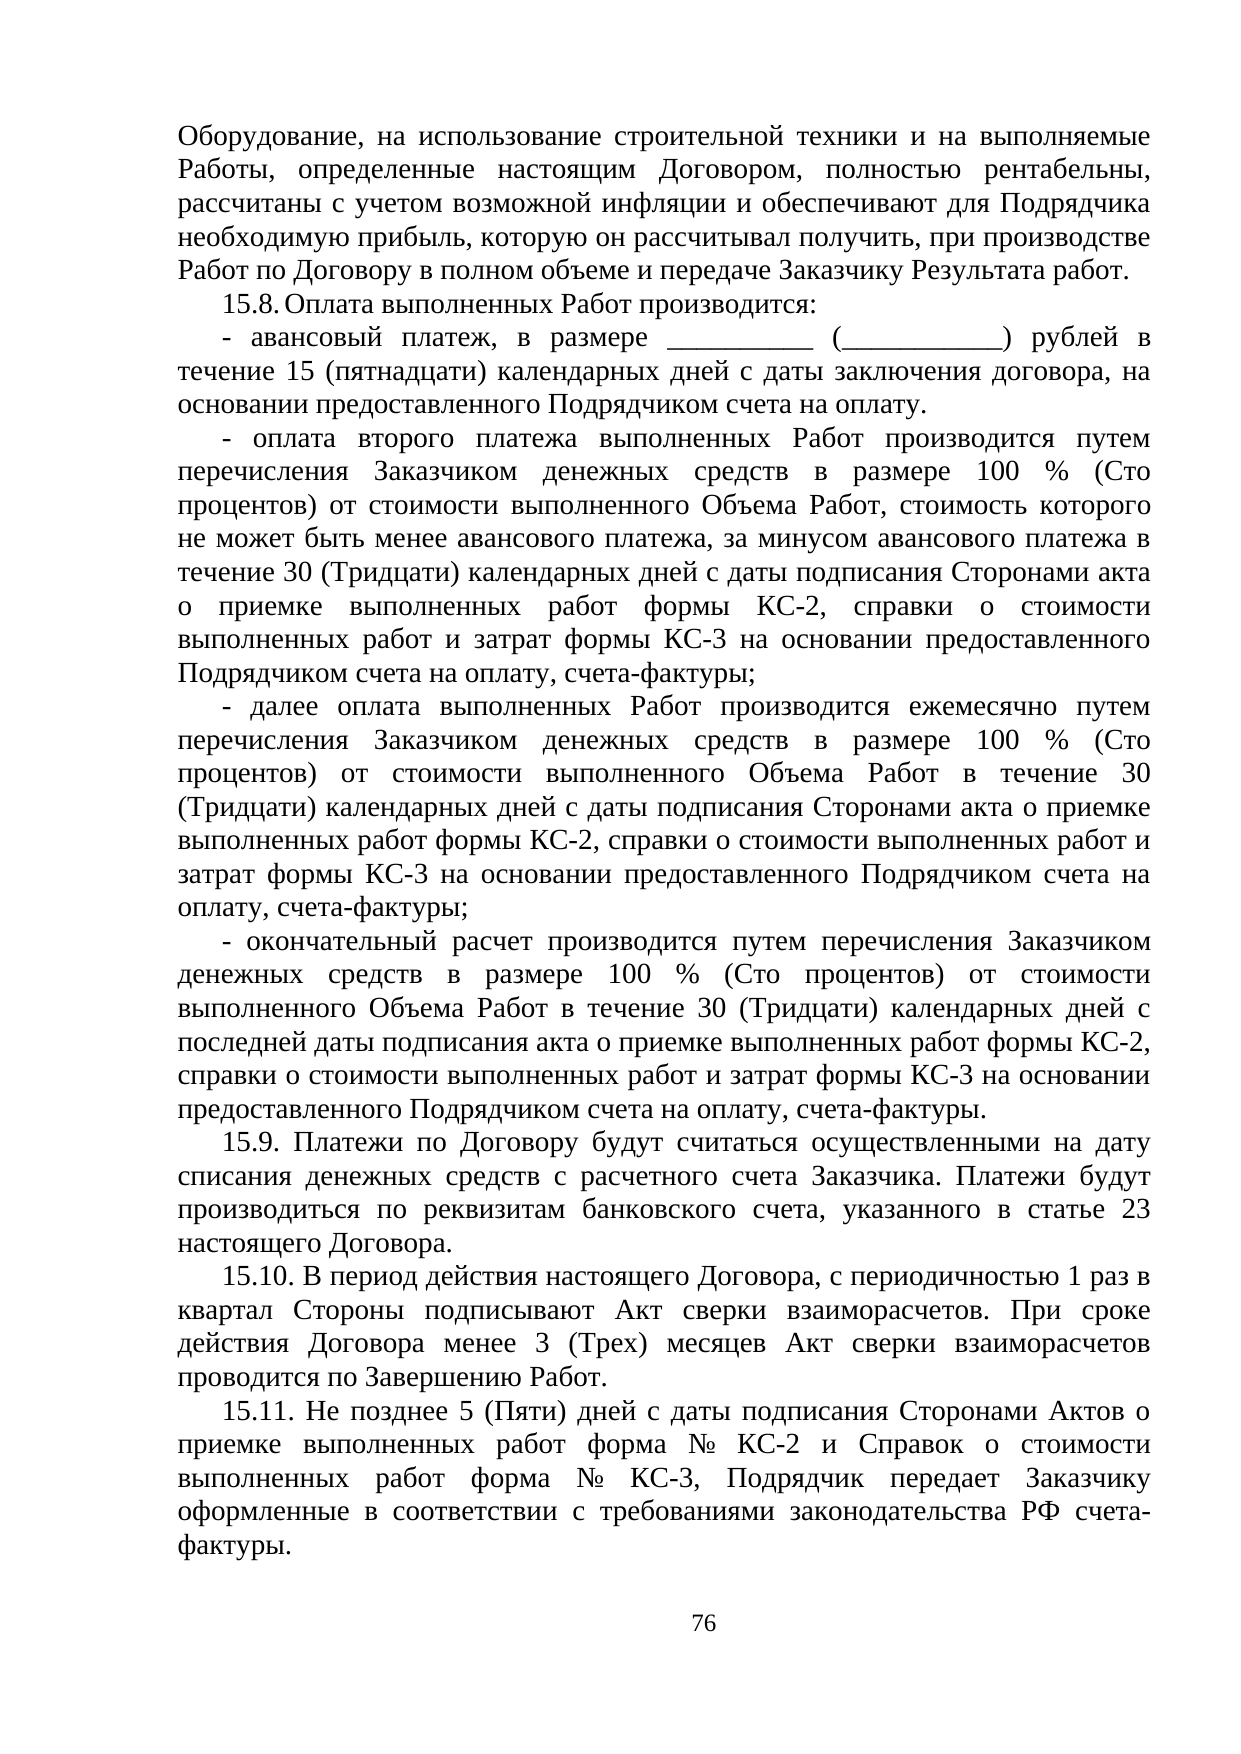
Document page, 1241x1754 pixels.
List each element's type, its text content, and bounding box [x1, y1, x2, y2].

text - авансовый платеж, в размере __________ (___________) рублей в течение 15 (пятнадцати) календарных дней с даты заключения договора, на основании предоставленного Подрядчиком счета на оплату. [177, 319, 1152, 420]
text 15.8. Оплата выполненных Работ производится: [177, 286, 1152, 319]
text 15.10. В период действия настоящего Договора, с периодичностью 1 раз в квартал Стороны подписывают Акт сверки взаиморасчетов. При сроке действия Договора менее 3 (Трех) месяцев Акт сверки взаиморасчетов проводится по Завершению Работ. [177, 1258, 1152, 1393]
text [177, 118, 1152, 286]
text - оплата второго платежа выполненных Работ производится путем перечисления Заказчиком денежных средств в размере 100 % (Сто процентов) от стоимости выполненного Объема Работ, стоимость которого не может быть менее авансового платежа, за минусом авансового платежа в течение 30 (Тридцати) календарных дней с даты подписания Сторонами акта о приемке выполненных работ формы КС-2, справки о стоимости выполненных работ и затрат формы КС-3 на основании предоставленного Подрядчиком счета на оплату, счета-фактуры; [177, 420, 1152, 688]
text - окончательный расчет производится путем перечисления Заказчиком денежных средств в размере 100 % (Сто процентов) от стоимости выполненного Объема Работ в течение 30 (Тридцати) календарных дней с последней даты подписания акта о приемке выполненных работ формы КС-2, справки о стоимости выполненных работ и затрат формы КС-3 на основании предоставленного Подрядчиком счета на оплату, счета-фактуры. [177, 923, 1152, 1124]
text 15.11. Не позднее 5 (Пяти) дней с даты подписания Сторонами Актов о приемке выполненных работ форма № КС-2 и Справок о стоимости выполненных работ форма № КС-3, Подрядчик передает Заказчику оформленные в соответствии с требованиями законодательства РФ счета-фактуры. [177, 1393, 1152, 1560]
text 15.9. Платежи по Договору будут считаться осуществленными на дату списания денежных средств с расчетного счета Заказчика. Платежи будут производиться по реквизитам банковского счета, указанного в статье 23 настоящего Договора. [177, 1124, 1152, 1258]
text - далее оплата выполненных Работ производится ежемесячно путем перечисления Заказчиком денежных средств в размере 100 % (Сто процентов) от стоимости выполненного Объема Работ в течение 30 (Тридцати) календарных дней с даты подписания Сторонами акта о приемке выполненных работ формы КС-2, справки о стоимости выполненных работ и затрат формы КС-3 на основании предоставленного Подрядчиком счета на оплату, счета-фактуры; [177, 688, 1152, 923]
